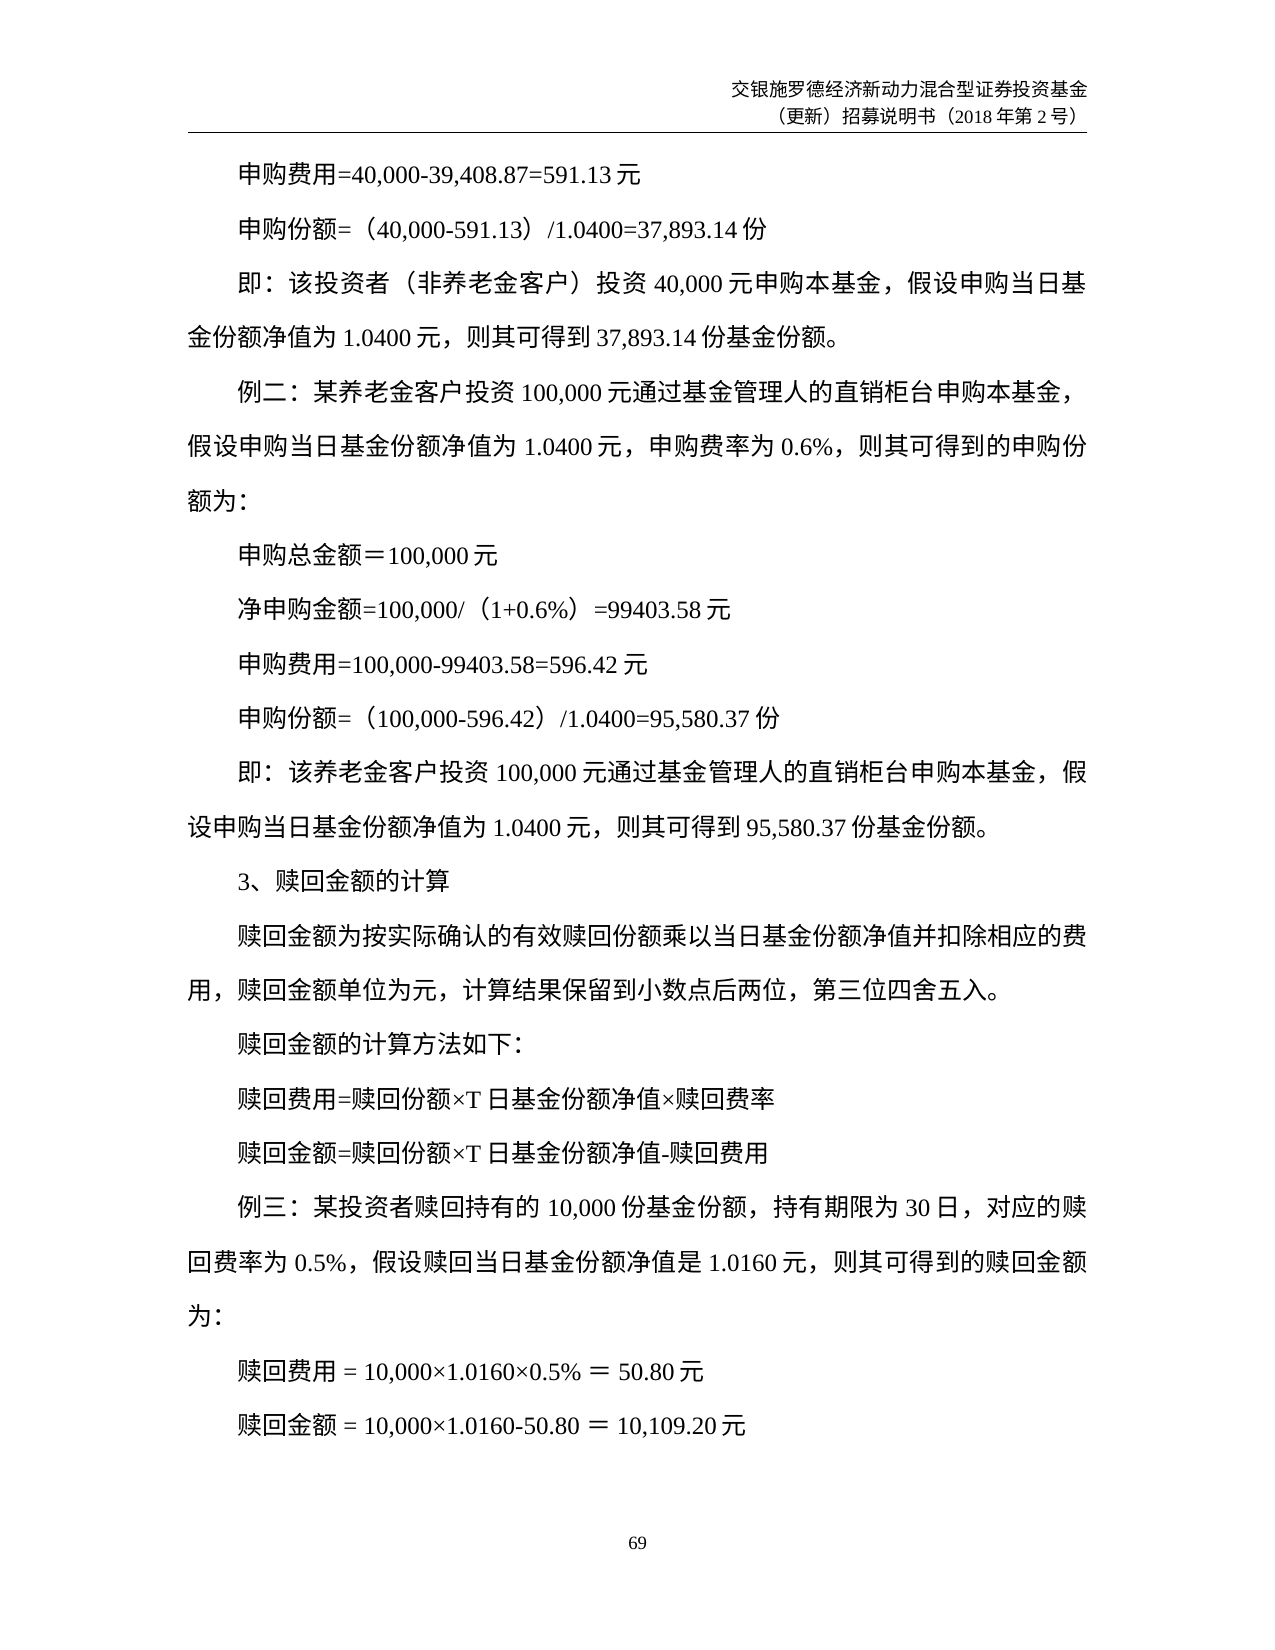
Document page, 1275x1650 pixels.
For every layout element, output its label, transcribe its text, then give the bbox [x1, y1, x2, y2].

text 例三：某投资者赎回持有的10,000份基金份额，持有期限为30日，对应的赎回费率为0.5%，假设赎回当日基金份额净值是1.0160元，则其可得到的赎回金额为： [187, 1188, 1087, 1333]
text 3、赎回金额的计算 [187, 862, 1087, 898]
text 赎回费用 = 10,000×1.0160×0.5% ＝ 50.80元 [187, 1351, 1087, 1387]
text 申购份额=（100,000-596.42）/1.0400=95,580.37份 [187, 698, 1087, 735]
text 申购份额=（40,000-591.13）/1.0400=37,893.14份 [187, 209, 1087, 245]
text 申购费用=40,000-39,408.87=591.13元 [187, 155, 1087, 191]
text 申购总金额＝100,000元 [187, 535, 1087, 572]
text 例二：某养老金客户投资100,000元通过基金管理人的直销柜台申购本基金，假设申购当日基金份额净值为1.0400元，申购费率为0.6%，则其可得到的申购份额为： [187, 372, 1087, 517]
text 即：该养老金客户投资100,000元通过基金管理人的直销柜台申购本基金，假设申购当日基金份额净值为1.0400元，则其可得到95,580.37份基金份额。 [187, 753, 1087, 843]
text 净申购金额=100,000/（1+0.6%）=99403.58元 [187, 590, 1087, 626]
text 赎回费用=赎回份额×T日基金份额净值×赎回费率 [187, 1079, 1087, 1115]
text 赎回金额的计算方法如下： [187, 1025, 1087, 1061]
text 赎回金额为按实际确认的有效赎回份额乘以当日基金份额净值并扣除相应的费用，赎回金额单位为元，计算结果保留到小数点后两位，第三位四舍五入。 [187, 916, 1087, 1007]
text 申购费用=100,000-99403.58=596.42元 [187, 644, 1087, 680]
text 即：该投资者（非养老金客户）投资40,000元申购本基金，假设申购当日基金份额净值为1.0400元，则其可得到37,893.14份基金份额。 [187, 263, 1087, 354]
text 赎回金额=赎回份额×T日基金份额净值-赎回费用 [187, 1133, 1087, 1170]
text 赎回金额 = 10,000×1.0160-50.80 ＝ 10,109.20元 [187, 1405, 1087, 1442]
